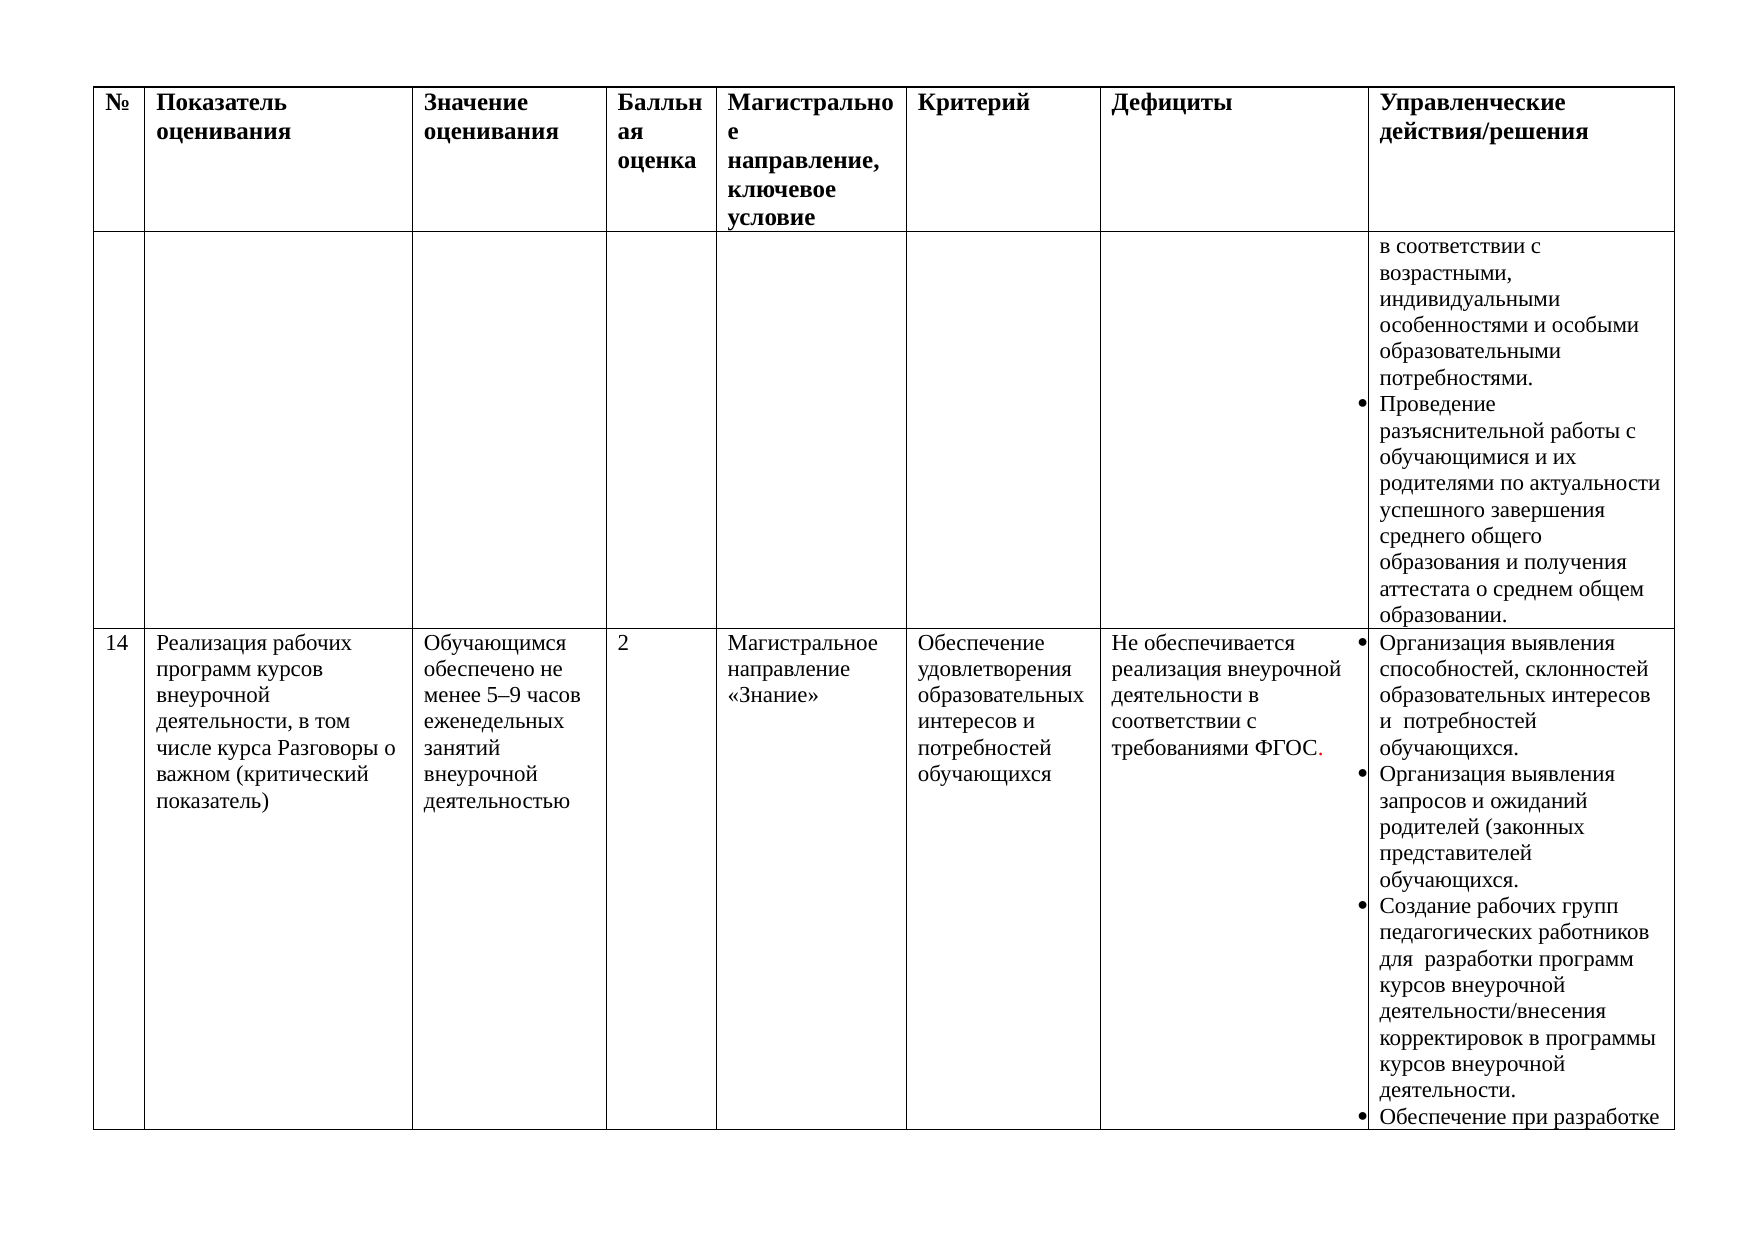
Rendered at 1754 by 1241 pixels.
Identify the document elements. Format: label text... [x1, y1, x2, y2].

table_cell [145, 629, 412, 1129]
table_header № [94, 88, 144, 231]
table_header Балльная оценка [607, 88, 716, 231]
table_header Дефициты [1101, 88, 1368, 231]
table_header Значение оценивания [413, 88, 606, 231]
table_cell Магистральное направление «Знание» [717, 629, 906, 1129]
table_cell 2 [607, 629, 716, 1129]
table_cell 14 [94, 629, 144, 1129]
table_header Критерий [907, 88, 1100, 231]
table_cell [907, 629, 1100, 1129]
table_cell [1101, 232, 1368, 627]
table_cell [1101, 629, 1368, 1129]
table_header Магистральное направление, ключевое условие [717, 88, 906, 231]
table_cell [1369, 232, 1674, 627]
table_header Показатель оценивания [145, 88, 412, 231]
table_header Управленческие действия/решения [1369, 88, 1674, 231]
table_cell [1369, 629, 1674, 1129]
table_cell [413, 629, 606, 1129]
